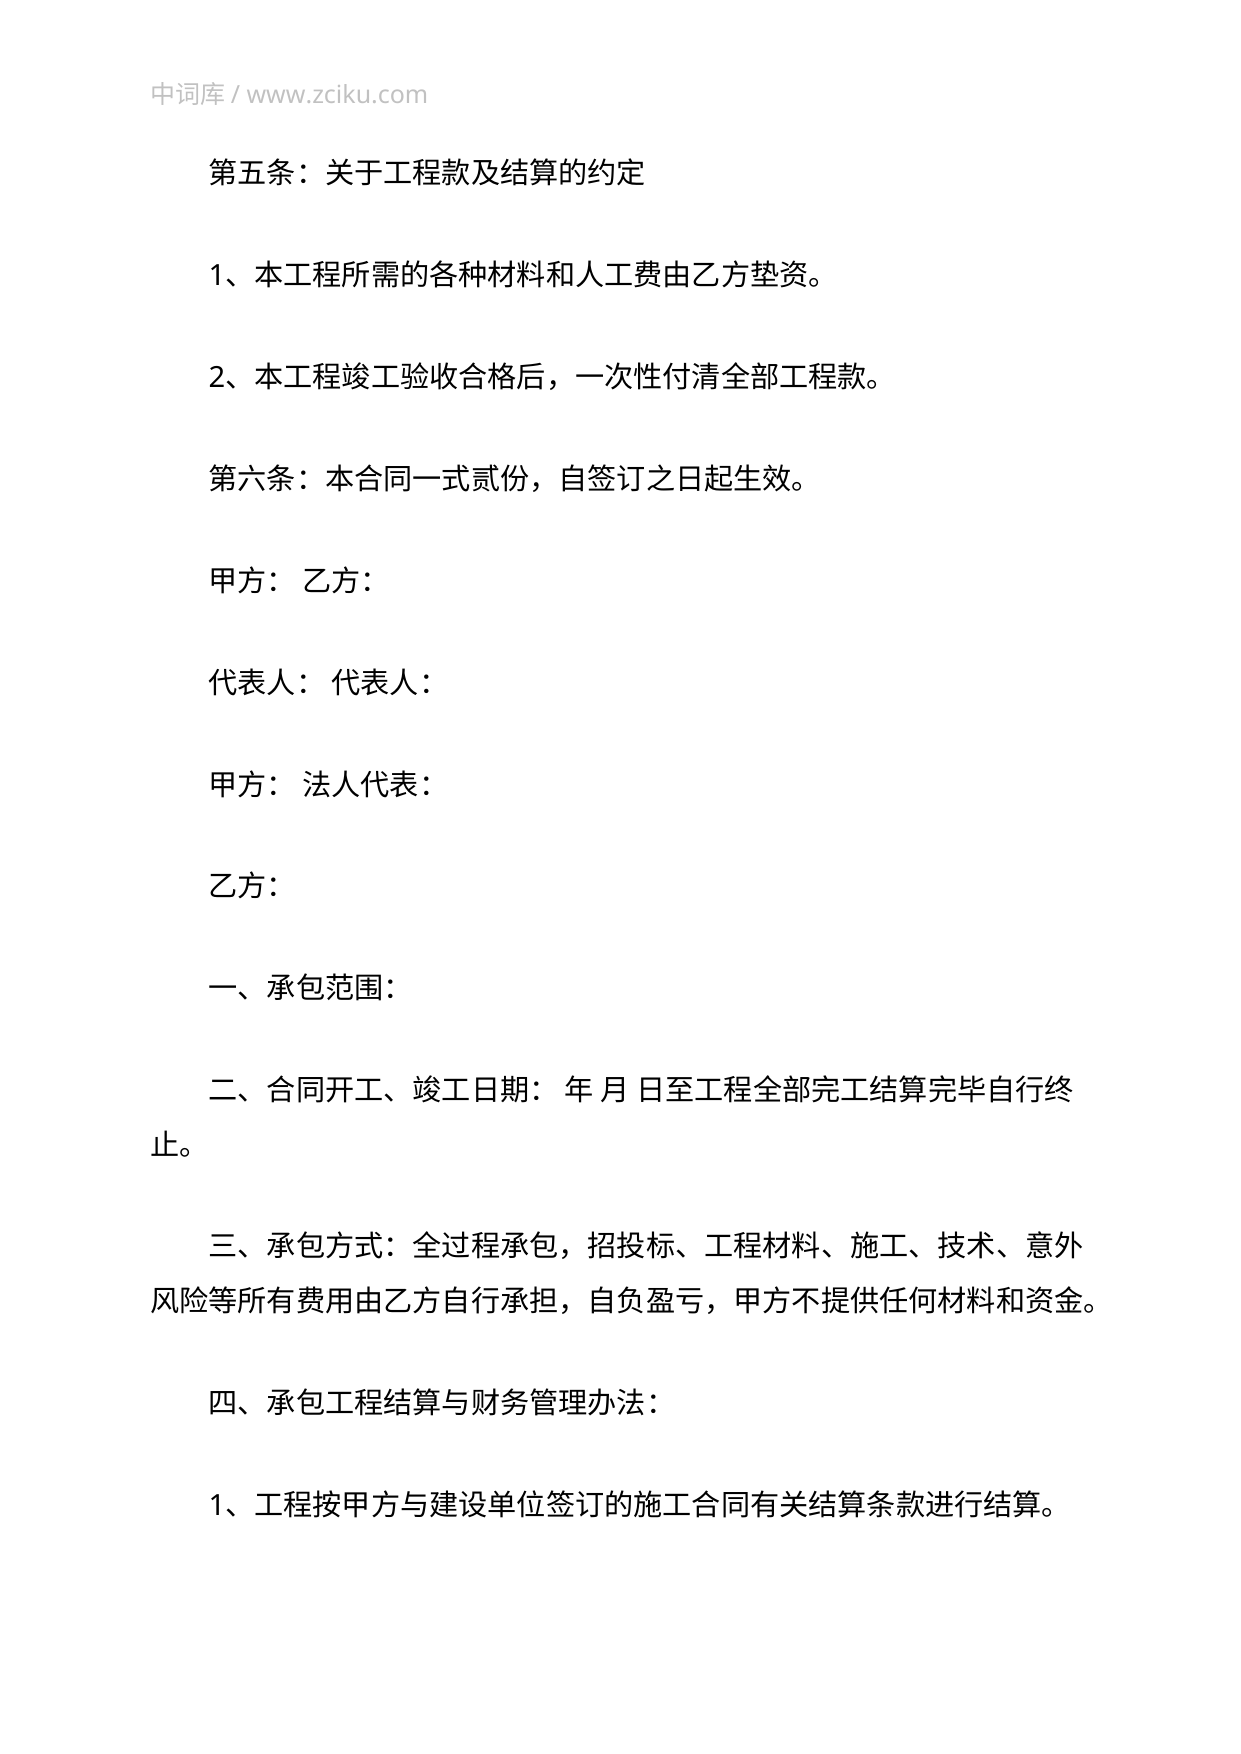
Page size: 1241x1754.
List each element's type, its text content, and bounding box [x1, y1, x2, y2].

text 甲方： 乙方： [150, 557, 1090, 600]
text 2、本工程竣工验收合格后，一次性付清全部工程款。 [150, 354, 1090, 396]
text 1、工程按甲方与建设单位签订的施工合同有关结算条款进行结算。 [150, 1481, 1090, 1524]
text 二、合同开工、竣工日期： 年 月 日至工程全部完工结算完毕自行终止。 [150, 1066, 1090, 1163]
text 代表人： 代表人： [150, 659, 1090, 702]
text 三、承包方式：全过程承包，招投标、工程材料、施工、技术、意外风险等所有费用由乙方自行承担，自负盈亏，甲方不提供任何材料和资金。 [150, 1223, 1090, 1320]
text 第六条：本合同一式贰份，自签订之日起生效。 [150, 456, 1090, 498]
text 一、承包范围： [150, 964, 1090, 1007]
text 甲方： 法人代表： [150, 761, 1090, 803]
text 第五条：关于工程款及结算的约定 [150, 150, 1090, 192]
text 四、承包工程结算与财务管理办法： [150, 1380, 1090, 1422]
text 1、本工程所需的各种材料和人工费由乙方垫资。 [150, 252, 1090, 294]
text 乙方： [150, 863, 1090, 905]
